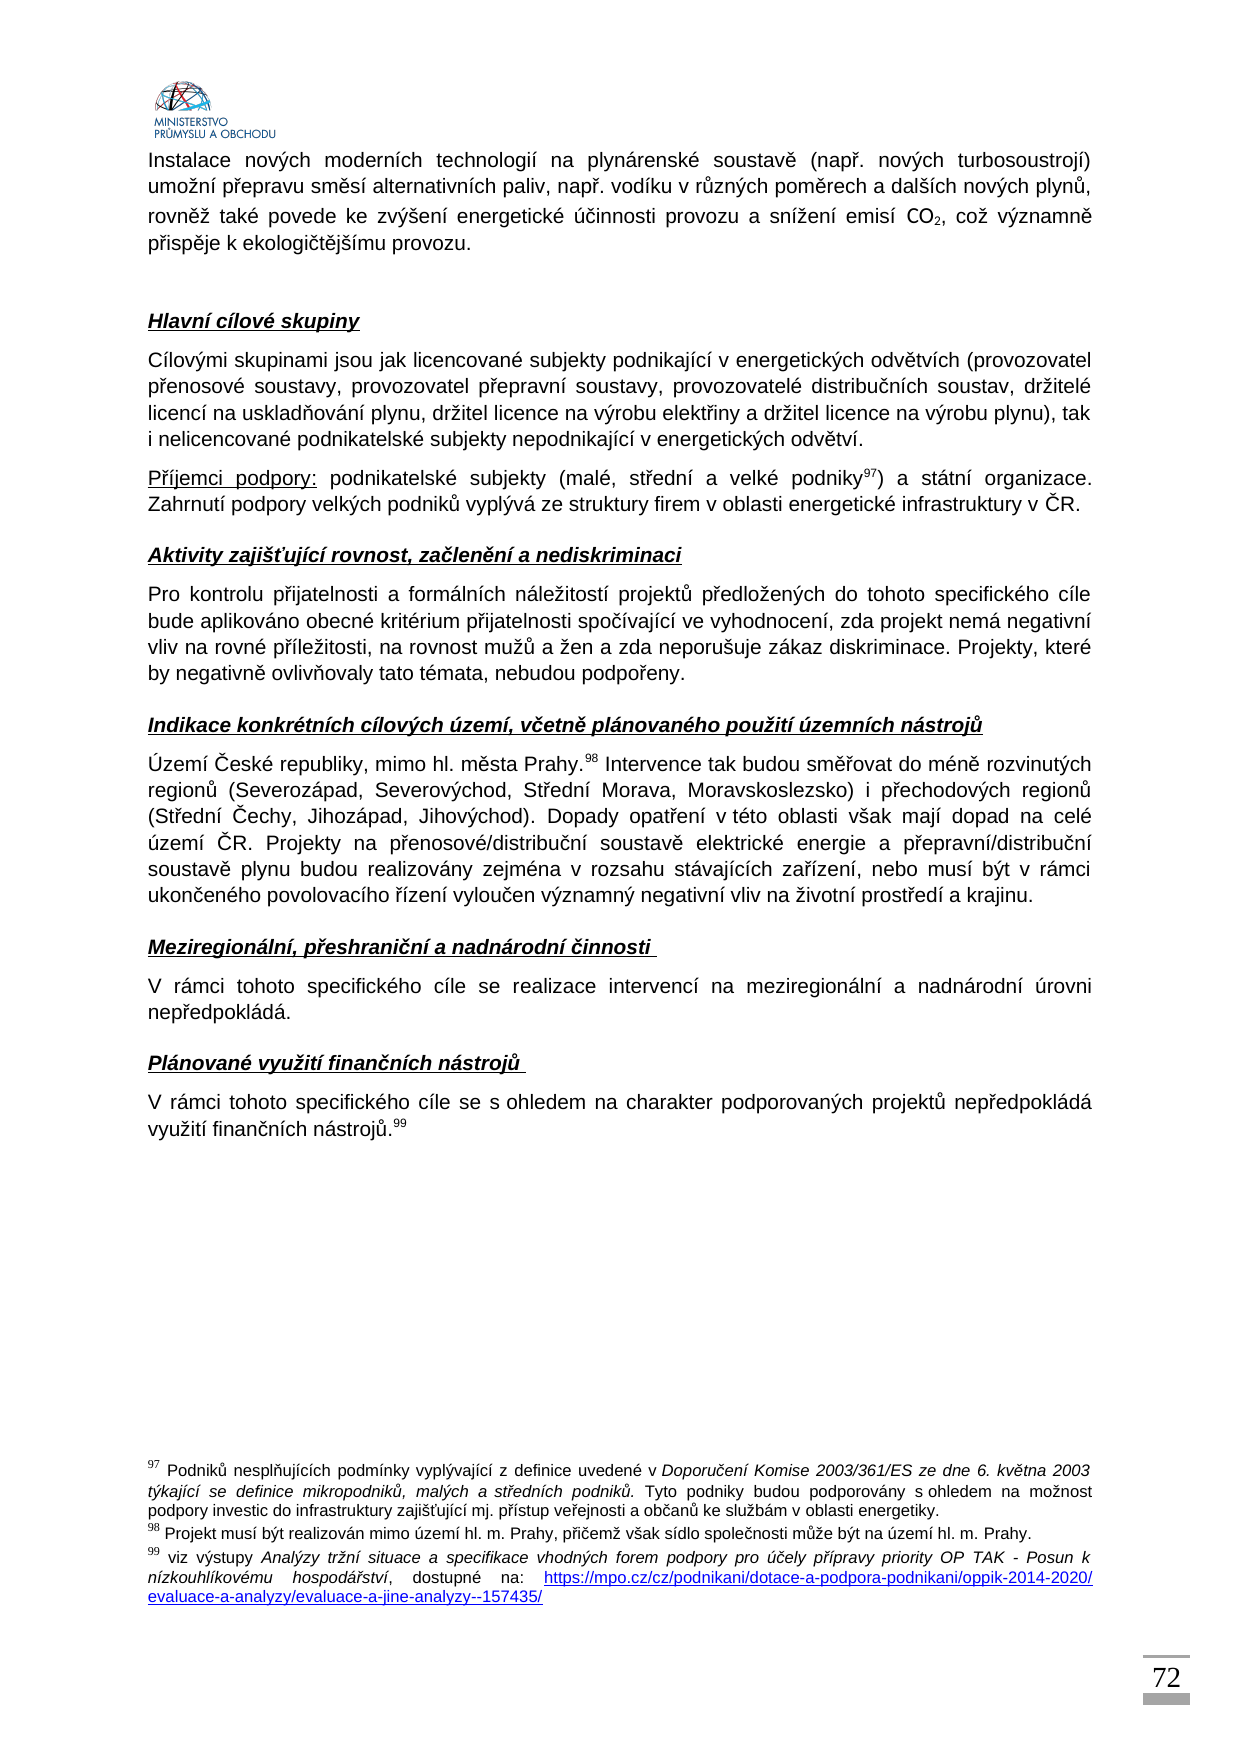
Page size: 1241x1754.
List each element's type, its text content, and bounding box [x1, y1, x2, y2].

text V rámci tohoto specifického cíle se realizace intervencí na meziregionální a nadnárodní úrovni nepředpokládá. [148, 973, 1092, 1024]
text Aktivity zajišťující rovnost, začlenění a nediskriminaci [148, 543, 1092, 567]
picture [147, 73, 283, 146]
text Území České republiky, mimo hl. města Prahy. Intervence tak budou směřovat do méně rozvinutých regionů (Severozápad, Severovýchod, Střední Morava, Moravskoslezsko) i přechodových regionů (Střední Čechy, Jihozápad, Jihovýchod). Dopady opatření v této oblasti však mají dopad na celé území ČR. Projekty na přenosové/distribuční soustavě elektrické energie a přepravní/distribuční soustavě plynu budou realizovány zejména v rozsahu stávajících zařízení, nebo musí být v rámci ukončeného povolovacího řízení vyloučen významný negativní vliv na životní prostředí a krajinu. [148, 751, 1092, 907]
text Hlavní cílové skupiny [148, 309, 1092, 333]
text Cílovými skupinami jsou jak licencované subjekty podnikající v energetických odvětvích (provozovatel přenosové soustavy, provozovatel přepravní soustavy, provozovatelé distribučních soustav, držitelé licencí na uskladňování plynu, držitel licence na výrobu elektřiny a držitel licence na výrobu plynu), tak i nelicencované podnikatelské subjekty nepodnikající v energetických odvětví. [148, 348, 1092, 451]
text Indikace konkrétních cílových území, včetně plánovaného použití územních nástrojů [148, 713, 1092, 737]
text Instalace nových moderních technologií na plynárenské soustavě (např. nových turbosoustrojí) umožní přepravu směsí alternativních paliv, např. vodíku v různých poměrech a dalších nových plynů, rovněž také povede ke zvýšení energetické účinnosti provozu a snížení emisí CO2, což významně přispěje k ekologičtějšímu provozu. [148, 148, 1092, 255]
text Pro kontrolu přijatelnosti a formálních náležitostí projektů předložených do tohoto specifického cíle bude aplikováno obecné kritérium přijatelnosti spočívající ve vyhodnocení, zda projekt nemá negativní vliv na rovné příležitosti, na rovnost mužů a žen a zda neporušuje zákaz diskriminace. Projekty, které by negativně ovlivňovaly tato témata, nebudou podpořeny. [148, 582, 1092, 685]
text Příjemci podpory: podnikatelské subjekty (malé, střední a velké podniky) a státní organizace. Zahrnutí podpory velkých podniků vyplývá ze struktury firem v oblasti energetické infrastruktury v ČR. [148, 466, 1092, 516]
text Plánované využití finančních nástrojů [148, 1051, 1092, 1075]
text Meziregionální, přeshraniční a nadnárodní činnosti [148, 934, 1092, 958]
text V rámci tohoto specifického cíle se s ohledem na charakter podporovaných projektů nepředpokládá využití finančních nástrojů. [148, 1090, 1092, 1140]
